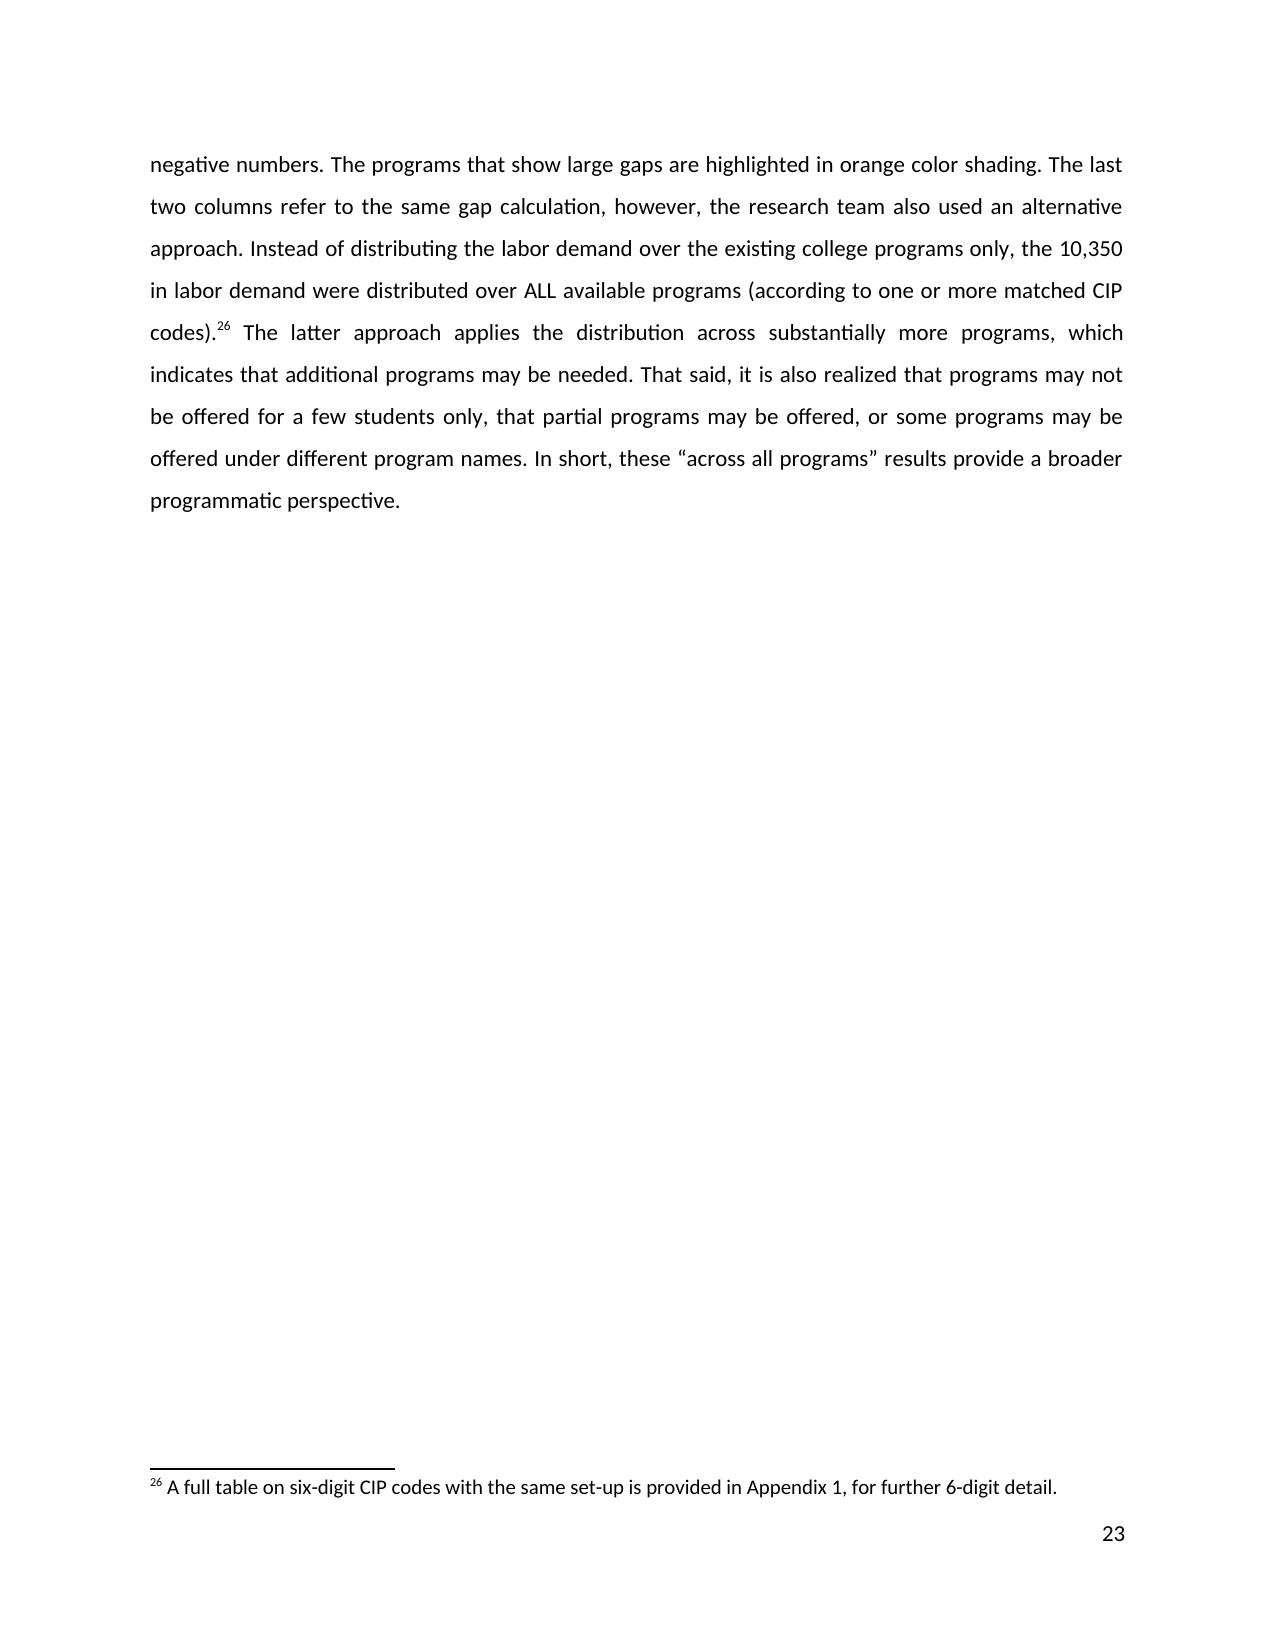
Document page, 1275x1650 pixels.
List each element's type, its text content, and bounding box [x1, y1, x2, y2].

text Table 5 (and Figure 6) shows the average annual three-year (2011-2014) program completer or student graduates, i.e., the specific labor supply, as per the Florida SouthWestern State College, by major program, or CIP code. As a means to provide the broadest representation over the available programs, the average graduate student numbers for academic years 2011-12, 2012-13 and 2013-14 were used. The total average number obtained for the Florida SouthWestern State College was 2,873 students annually (see Column 1). The total, spread over the various rows of the table is kept constant at the same three-year average student counts per CIP. The second column of Table 5 represents the distribution of labor demand at 10,350 over the existing Florida SouthWestern State College programs. The third column shows the employment gap (taken as the difference between the first column as supply and the second as demand). Oversupply is denoted in positive numbers and undersupply in negative numbers. The programs that show large gaps are highlighted in orange color shading. The last two columns refer to the same gap calculation, however, the research team also used an alternative approach. Instead of distributing the labor demand over the existing college programs only, the 10,350 in labor demand were distributed over ALL available programs (according to one or more matched CIP codes). The latter approach applies the distribution across substantially more programs, which indicates that additional programs may be needed. That said, it is also realized that programs may not be offered for a few students only, that partial programs may be offered, or some programs may be offered under different program names. In short, these “across all programs” results provide a broader programmatic perspective. [150, 150, 1125, 514]
